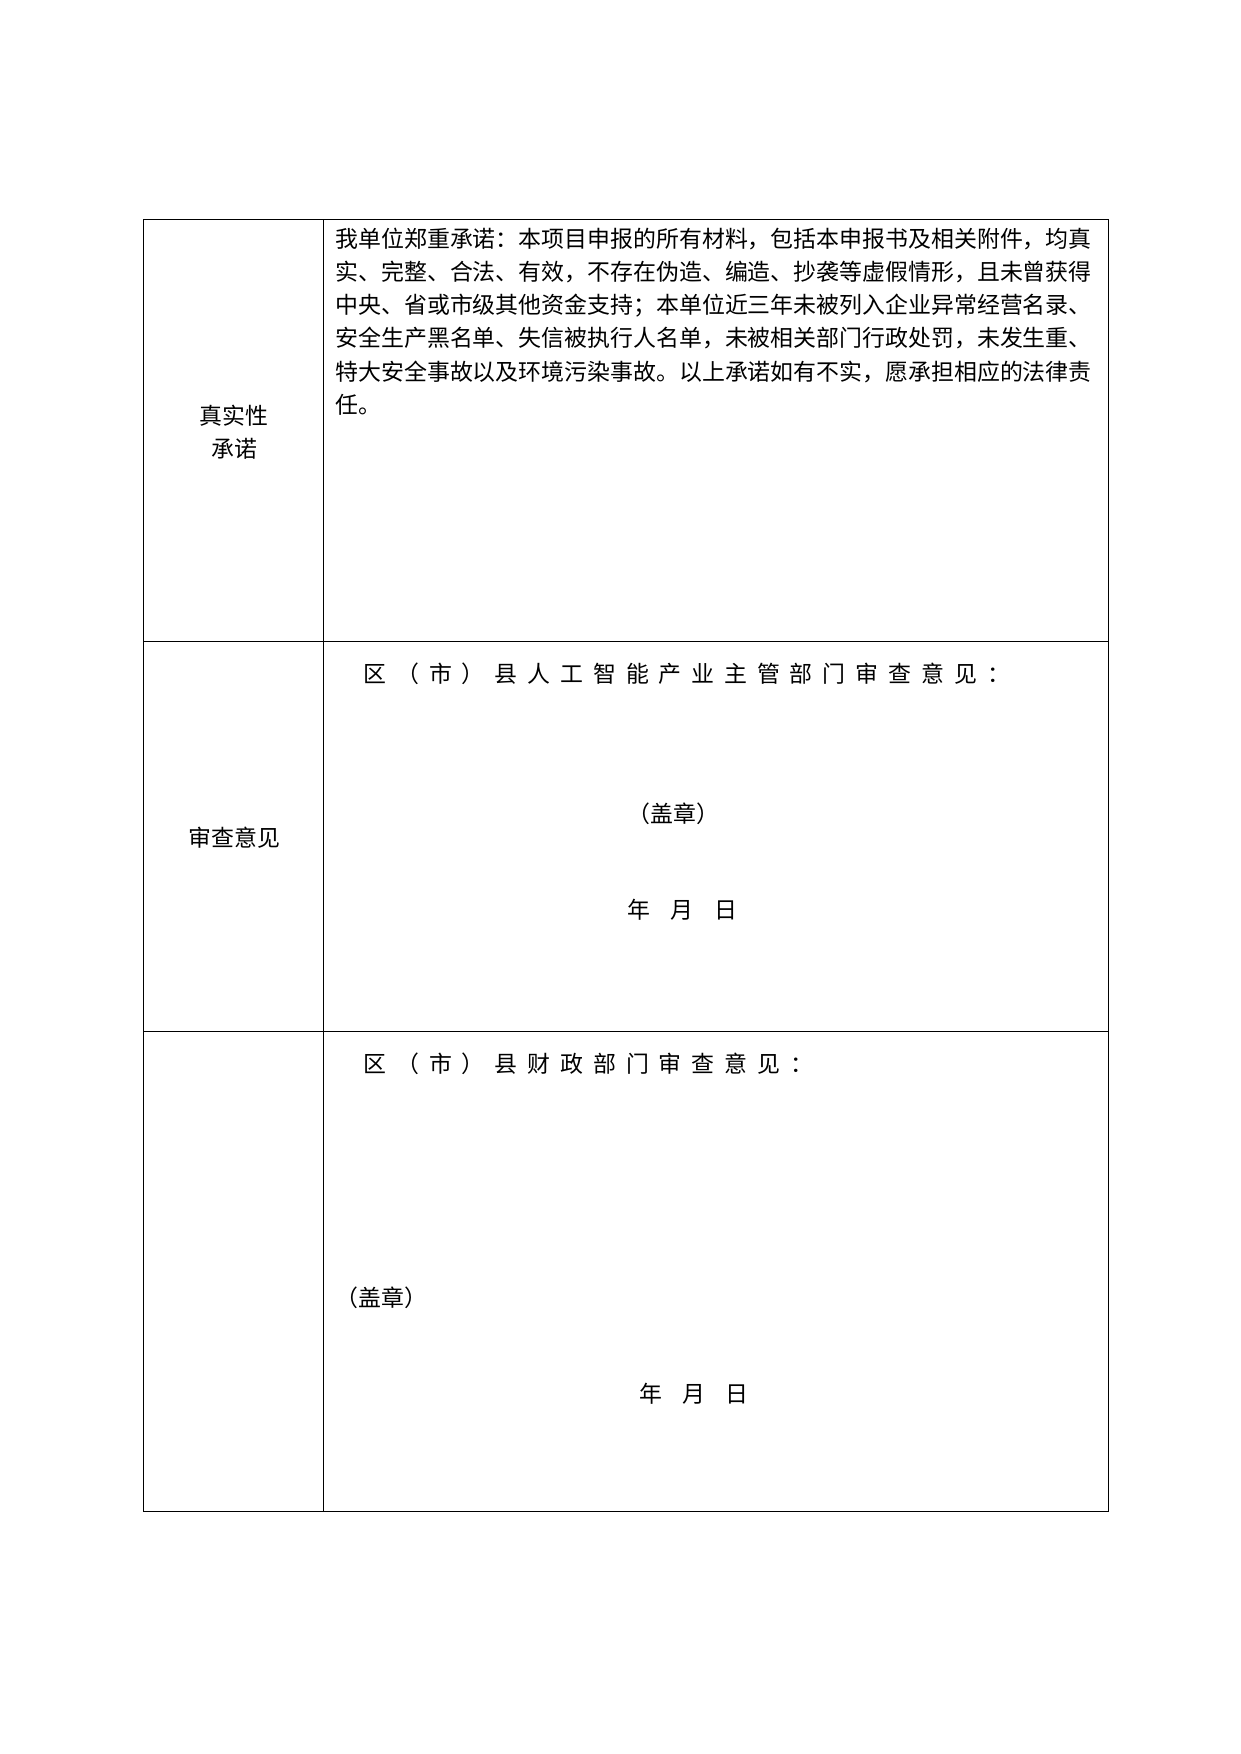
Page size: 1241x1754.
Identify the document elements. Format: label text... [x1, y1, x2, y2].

table_cell 区（市）县财政部门审查意见： （盖章） 年 月 日 [324, 1032, 1108, 1511]
table_cell 审查意见 [144, 642, 323, 1031]
table_cell [144, 1032, 323, 1511]
table_cell 真实性 承诺 [144, 220, 323, 641]
table_cell 区（市）县人工智能产业主管部门审查意见： （盖章） 年 月 日 [324, 642, 1108, 1031]
table_cell 我单位郑重承诺：本项目申报的所有材料，包括本申报书及相关附件，均真实、完整、合法、有效，不存在伪造、编造、抄袭等虚假情形，且未曾获得中央、省或市级其他资金支持；本单位近三年未被列入企业异常经营名录、安全生产黑名单、失信被执行人名单，未被相关部门行政处罚，未发生重、特大安全事故以及环境污染事故。以上承诺如有不实，愿承担相应的法律责任。 法定代表人签章： 公 章： 年 月 日 [324, 220, 1108, 641]
